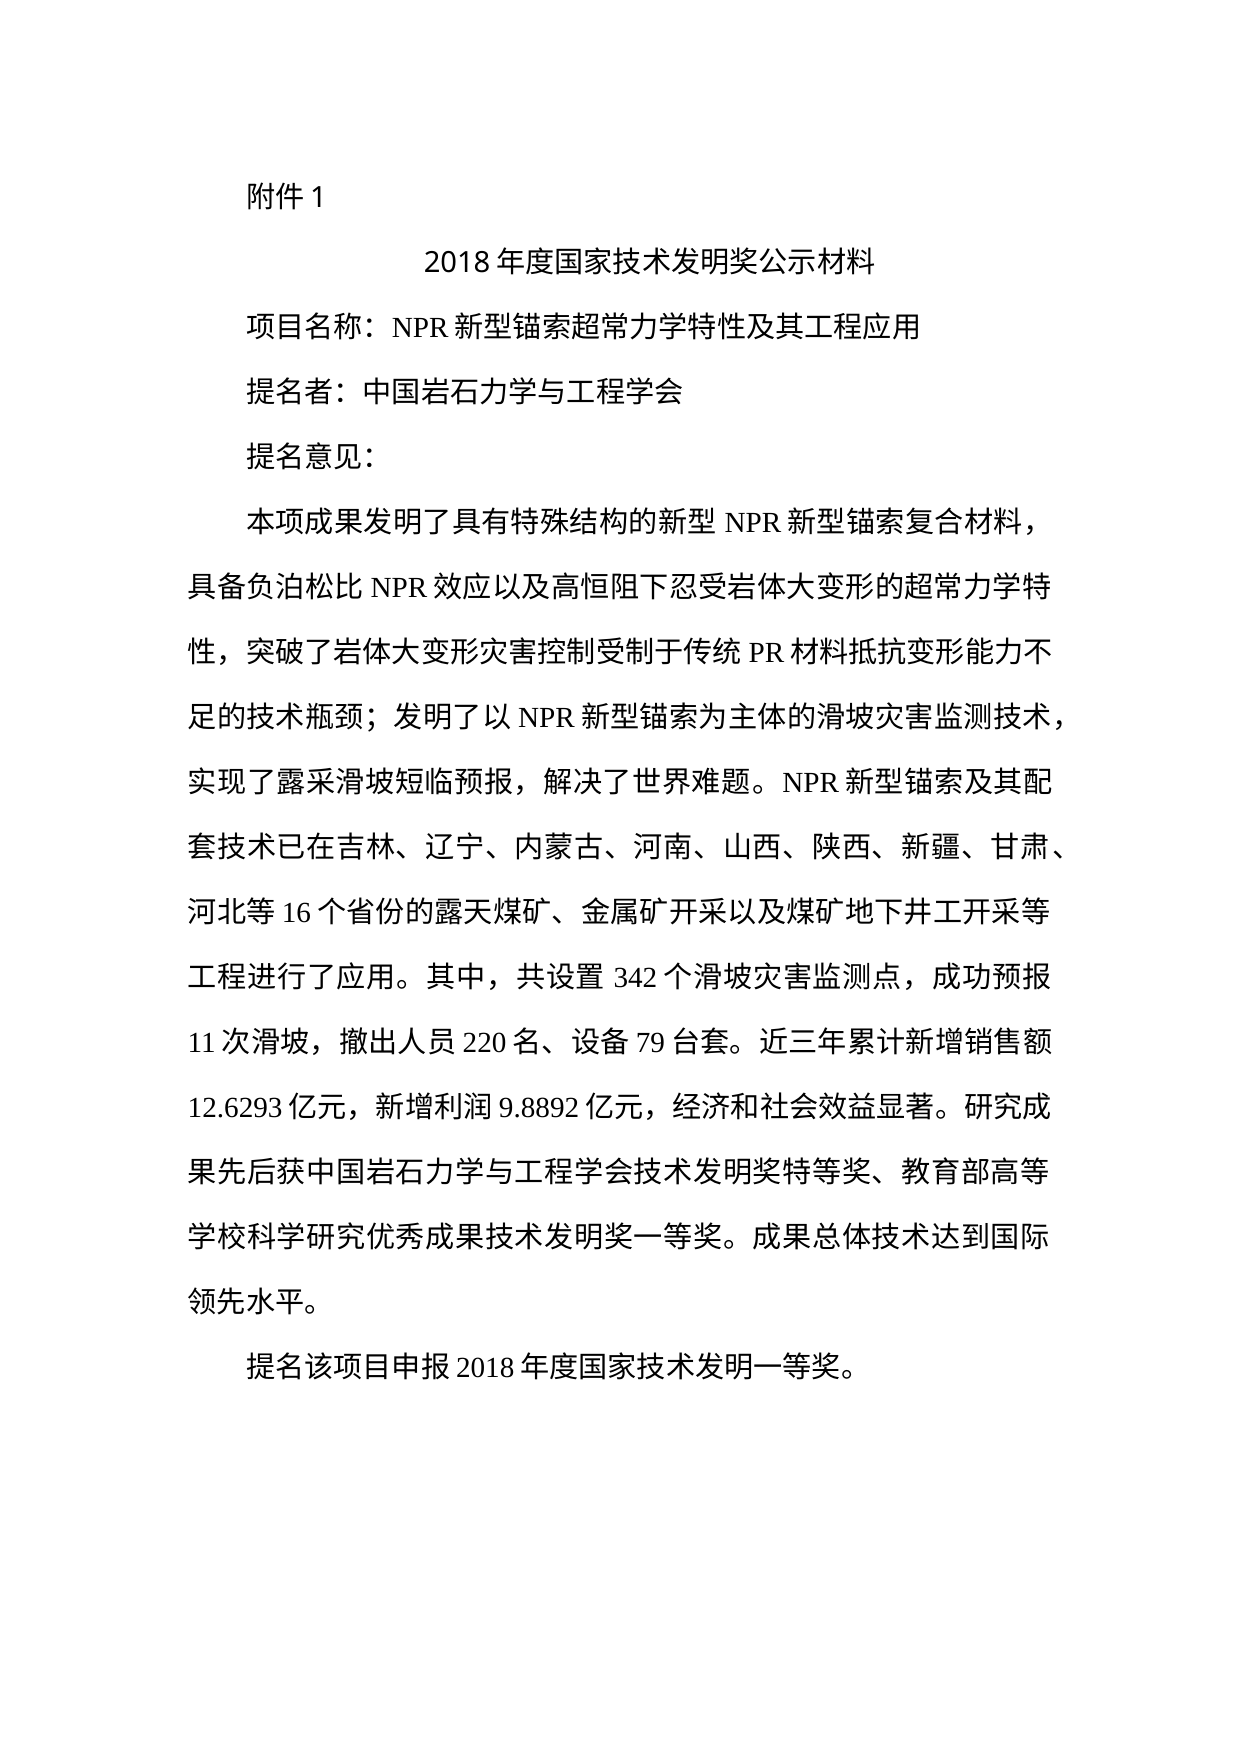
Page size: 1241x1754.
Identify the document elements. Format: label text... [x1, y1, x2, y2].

text 项目名称：NPR新型锚索超常力学特性及其工程应用 [187, 292, 1053, 357]
subtitle 提名意见： [187, 422, 1053, 487]
text 附件1 [187, 162, 1053, 227]
text 提名者：中国岩石力学与工程学会 [187, 357, 1053, 422]
text 2018年度国家技术发明奖公示材料 [187, 227, 1053, 292]
text 本项成果发明了具有特殊结构的新型NPR新型锚索复合材料，具备负泊松比NPR效应以及高恒阻下忍受岩体大变形的超常力学特性，突破了岩体大变形灾害控制受制于传统PR材料抵抗变形能力不足的技术瓶颈；发明了以NPR新型锚索为主体的滑坡灾害监测技术，实现了露采滑坡短临预报，解决了世界难题。NPR新型锚索及其配套技术已在吉林、辽宁、内蒙古、河南、山西、陕西、新疆、甘肃、河北等16个省份的露天煤矿、金属矿开采以及煤矿地下井工开采等工程进行了应用。其中，共设置342个滑坡灾害监测点，成功预报11次滑坡，撤出人员220名、设备79台套。近三年累计新增销售额12.6293亿元，新增利润9.8892亿元，经济和社会效益显著。研究成果先后获中国岩石力学与工程学会技术发明奖特等奖、教育部高等学校科学研究优秀成果技术发明奖一等奖。成果总体技术达到国际领先水平。 [187, 487, 1053, 1332]
text 提名该项目申报2018年度国家技术发明一等奖。 [187, 1332, 1053, 1397]
